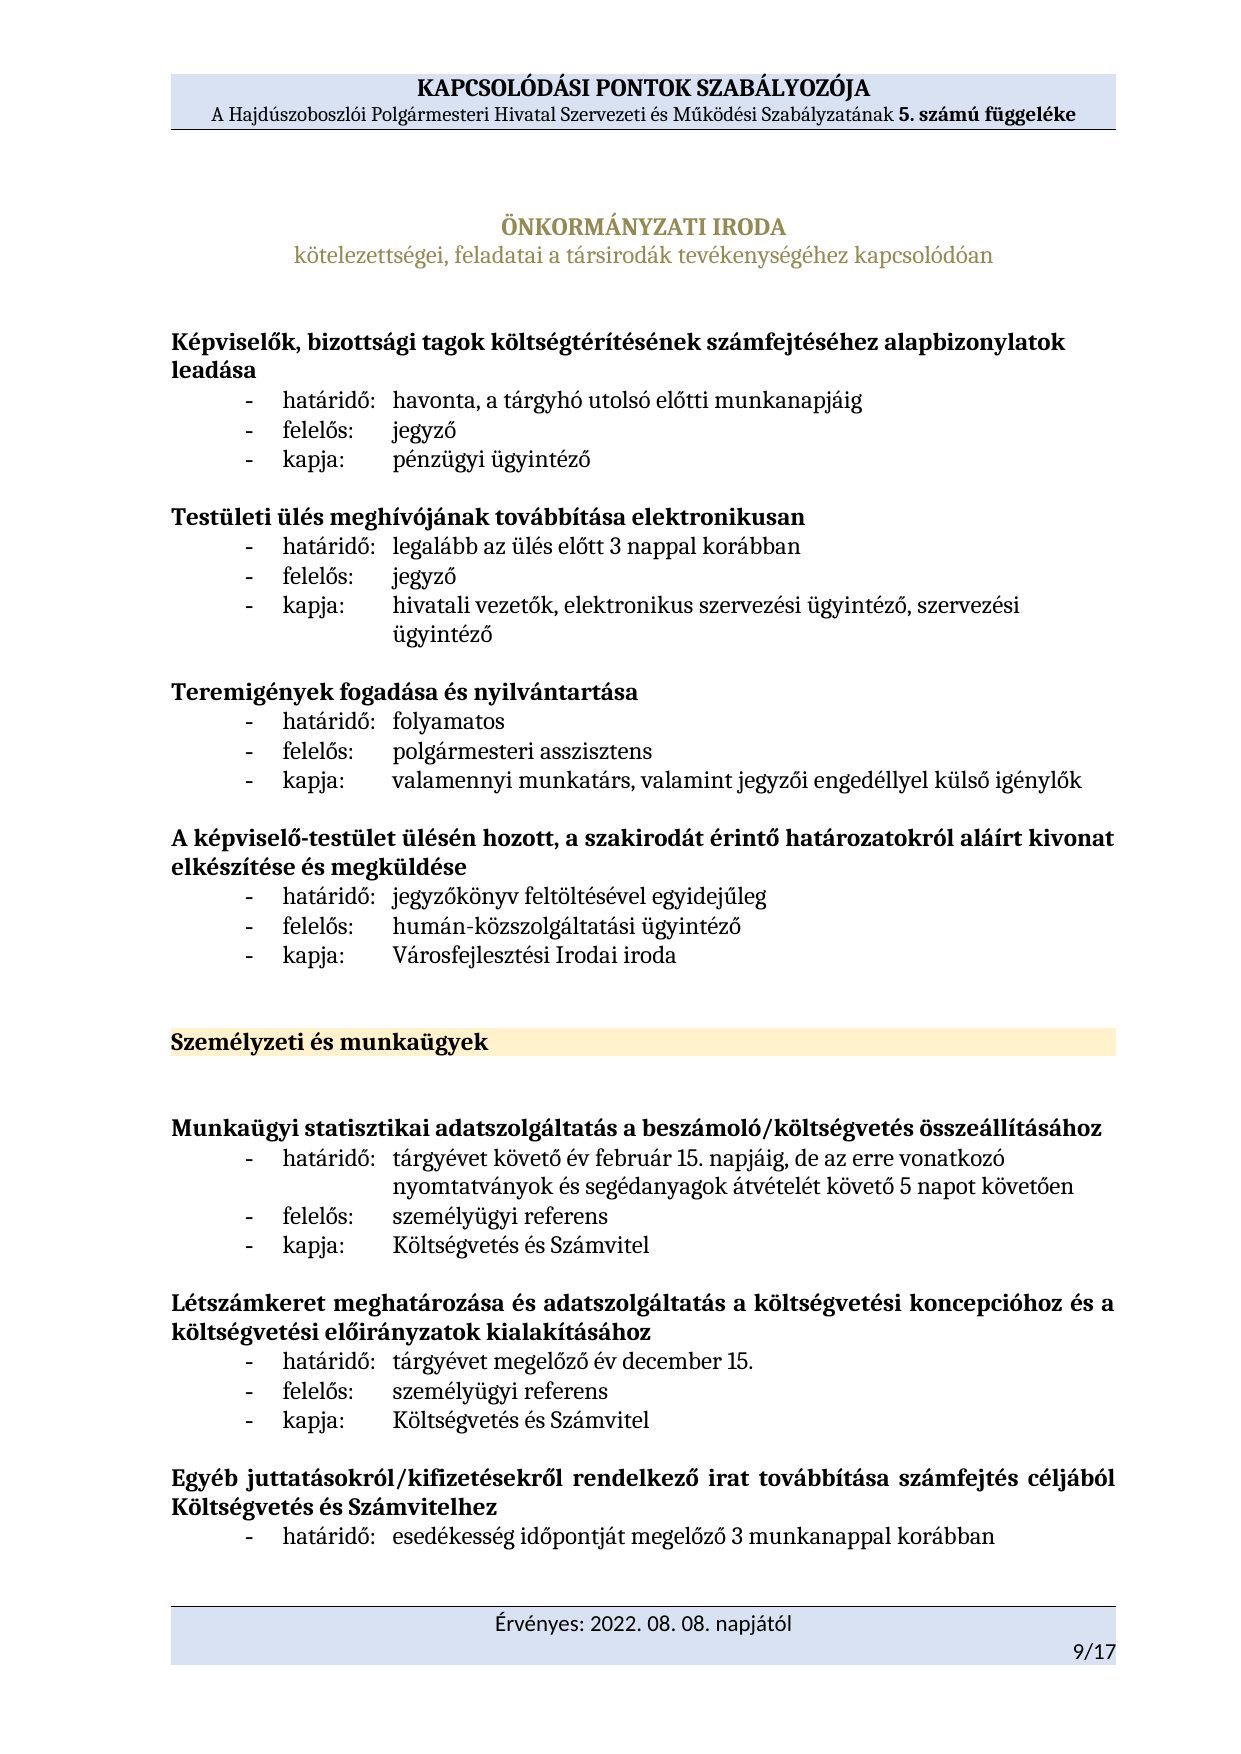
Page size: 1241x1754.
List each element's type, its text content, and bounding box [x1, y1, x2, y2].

list kapja: pénzügyi ügyintéző [245, 444, 1116, 474]
list határidő: havonta, a tárgyhó utolsó előtti munkanapjáig [245, 385, 1116, 415]
text Személyzeti és munkaügyek [171, 1028, 1116, 1056]
text Teremigények fogadása és nyilvántartása [171, 678, 1116, 706]
list határidő: tárgyévet megelőző év december 15. [245, 1346, 1116, 1376]
text Létszámkeret meghatározása és adatszolgáltatás a költségvetési koncepcióhoz és a költségvetési előirányzatok kialakításához [171, 1289, 1116, 1346]
text nyomtatványok és segédanyagok átvételét követő 5 napot követően [319, 1172, 1116, 1201]
list kapja: Költségvetés és Számvitel [245, 1406, 1116, 1435]
list kapja: valamennyi munkatárs, valamint jegyzői engedéllyel külső igénylők [245, 766, 1116, 795]
list határidő: esedékesség időpontját megelőző 3 munkanappal korábban [245, 1521, 1116, 1551]
list kapja: Városfejlesztési Irodai iroda [245, 941, 1116, 970]
list felelős: személyügyi referens [245, 1376, 1116, 1406]
text ügyintéző [359, 620, 1116, 649]
list kapja: hivatali vezetők, elektronikus szervezési ügyintéző, szervezési [245, 591, 1116, 620]
list határidő: legalább az ülés előtt 3 nappal korábban [245, 531, 1116, 561]
list felelős: polgármesteri asszisztens [245, 736, 1116, 766]
list felelős: személyügyi referens [245, 1201, 1116, 1231]
list felelős: jegyző [245, 561, 1116, 591]
list felelős: jegyző [245, 415, 1116, 444]
list határidő: tárgyévet követő év február 15. napjáig, de az erre vonatkozó [245, 1143, 1116, 1172]
text kötelezettségei, feladatai a társirodák tevékenységéhez kapcsolódóan [171, 241, 1116, 270]
list határidő: jegyzőkönyv feltöltésével egyidejűleg [245, 881, 1116, 911]
list határidő: folyamatos [245, 706, 1116, 736]
text Munkaügyi statisztikai adatszolgáltatás a beszámoló/költségvetés összeállításához [171, 1114, 1116, 1143]
list kapja: Költségvetés és Számvitel [245, 1231, 1116, 1260]
text Egyéb juttatásokról/kifizetésekről rendelkező irat továbbítása számfejtés céljából Költségvetés és Számvitelhez [171, 1464, 1116, 1521]
text A képviselő-testület ülésén hozott, a szakirodát érintő határozatokról aláírt kivonat elkészítése és megküldése [171, 824, 1116, 881]
text ÖNKORMÁNYZATI IRODA [171, 213, 1116, 241]
text Képviselők, bizottsági tagok költségtérítésének számfejtéséhez alapbizonylatok leadása [171, 328, 1116, 385]
list felelős: humán-közszolgáltatási ügyintéző [245, 911, 1116, 941]
text Testületi ülés meghívójának továbbítása elektronikusan [171, 503, 1116, 531]
